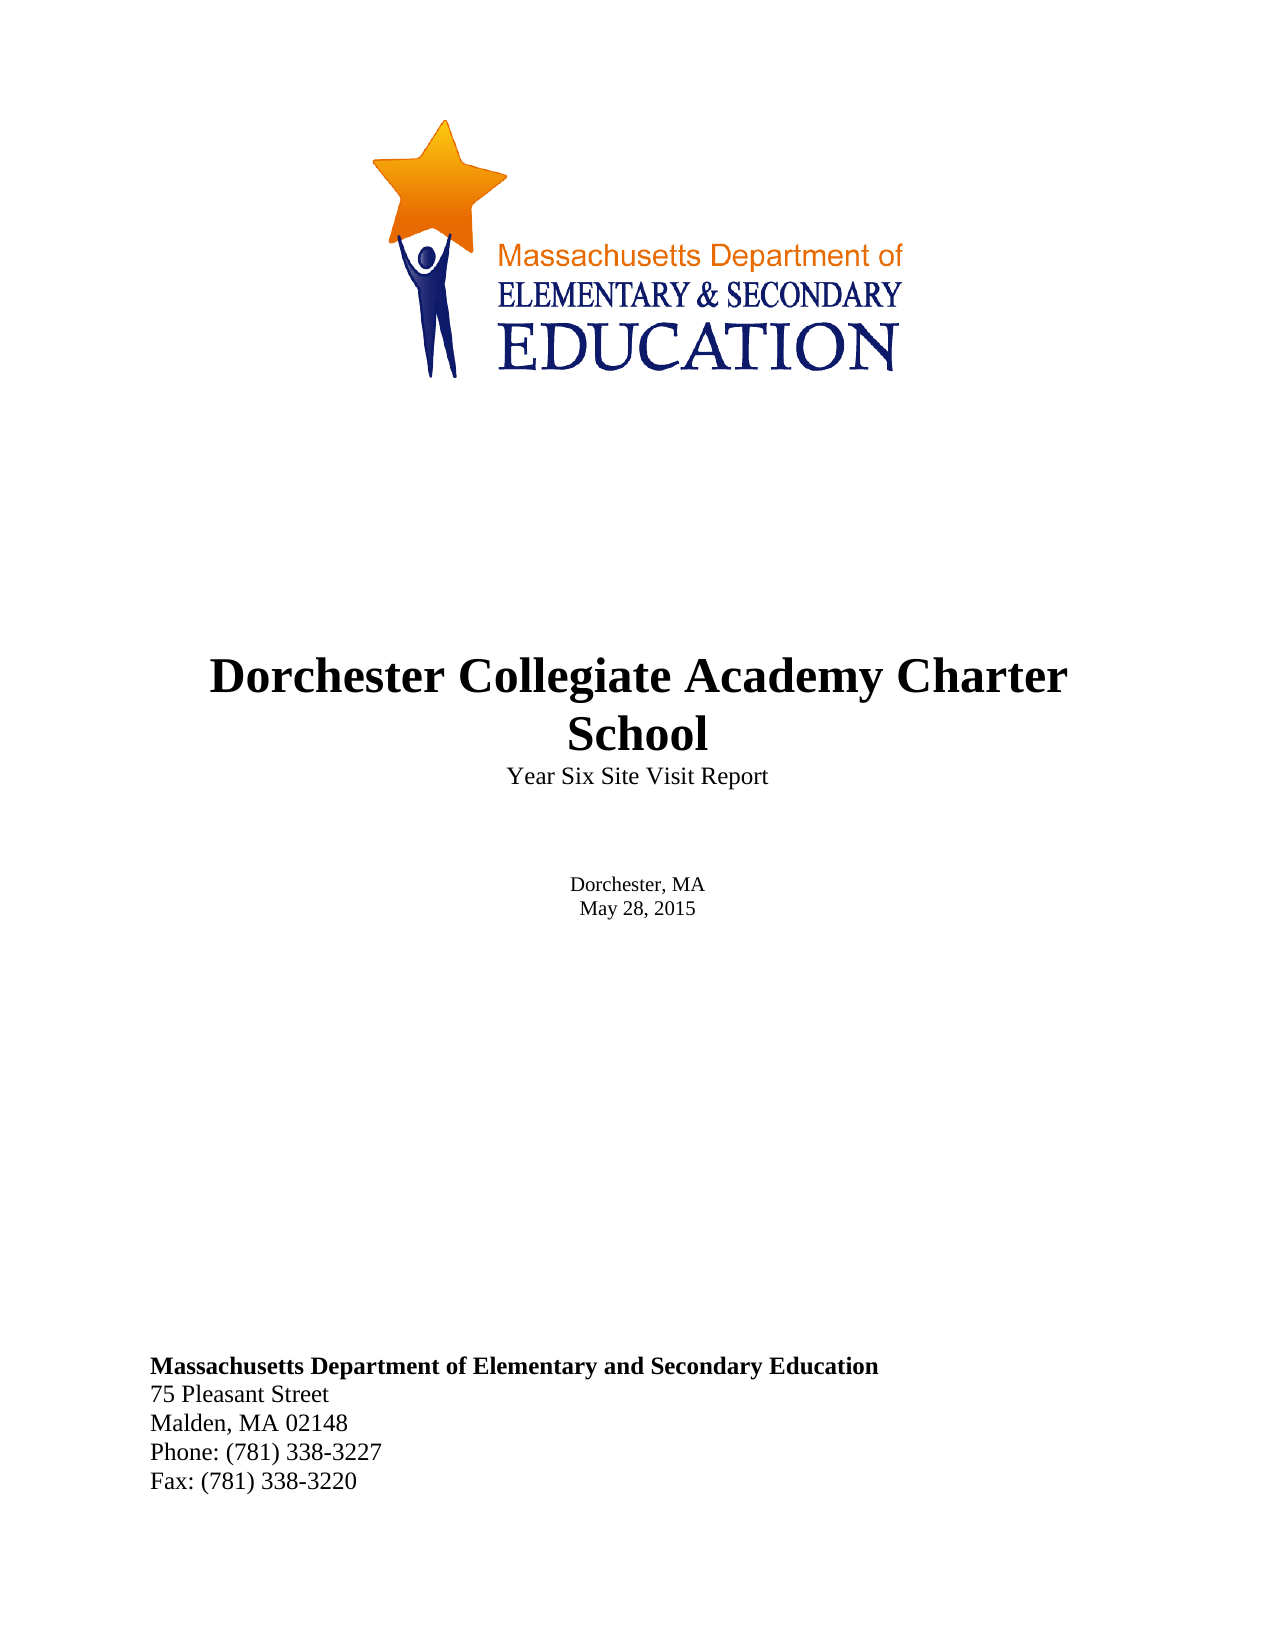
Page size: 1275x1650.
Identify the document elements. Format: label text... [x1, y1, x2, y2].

picture [372, 120, 903, 378]
text Dorchester, MA [150, 871, 1125, 896]
text Year Six Site Visit Report [150, 761, 1125, 790]
text 75 Pleasant Street [150, 1379, 1125, 1408]
subtitle Dorchester Collegiate Academy Charter School [150, 646, 1125, 761]
text Massachusetts Department of Elementary and Secondary Education [150, 1351, 1125, 1379]
text May 28, 2015 [150, 896, 1125, 919]
text Fax: (781) 338-3220 [150, 1466, 1125, 1494]
text Phone: (781) 338-3227 [150, 1437, 1125, 1466]
